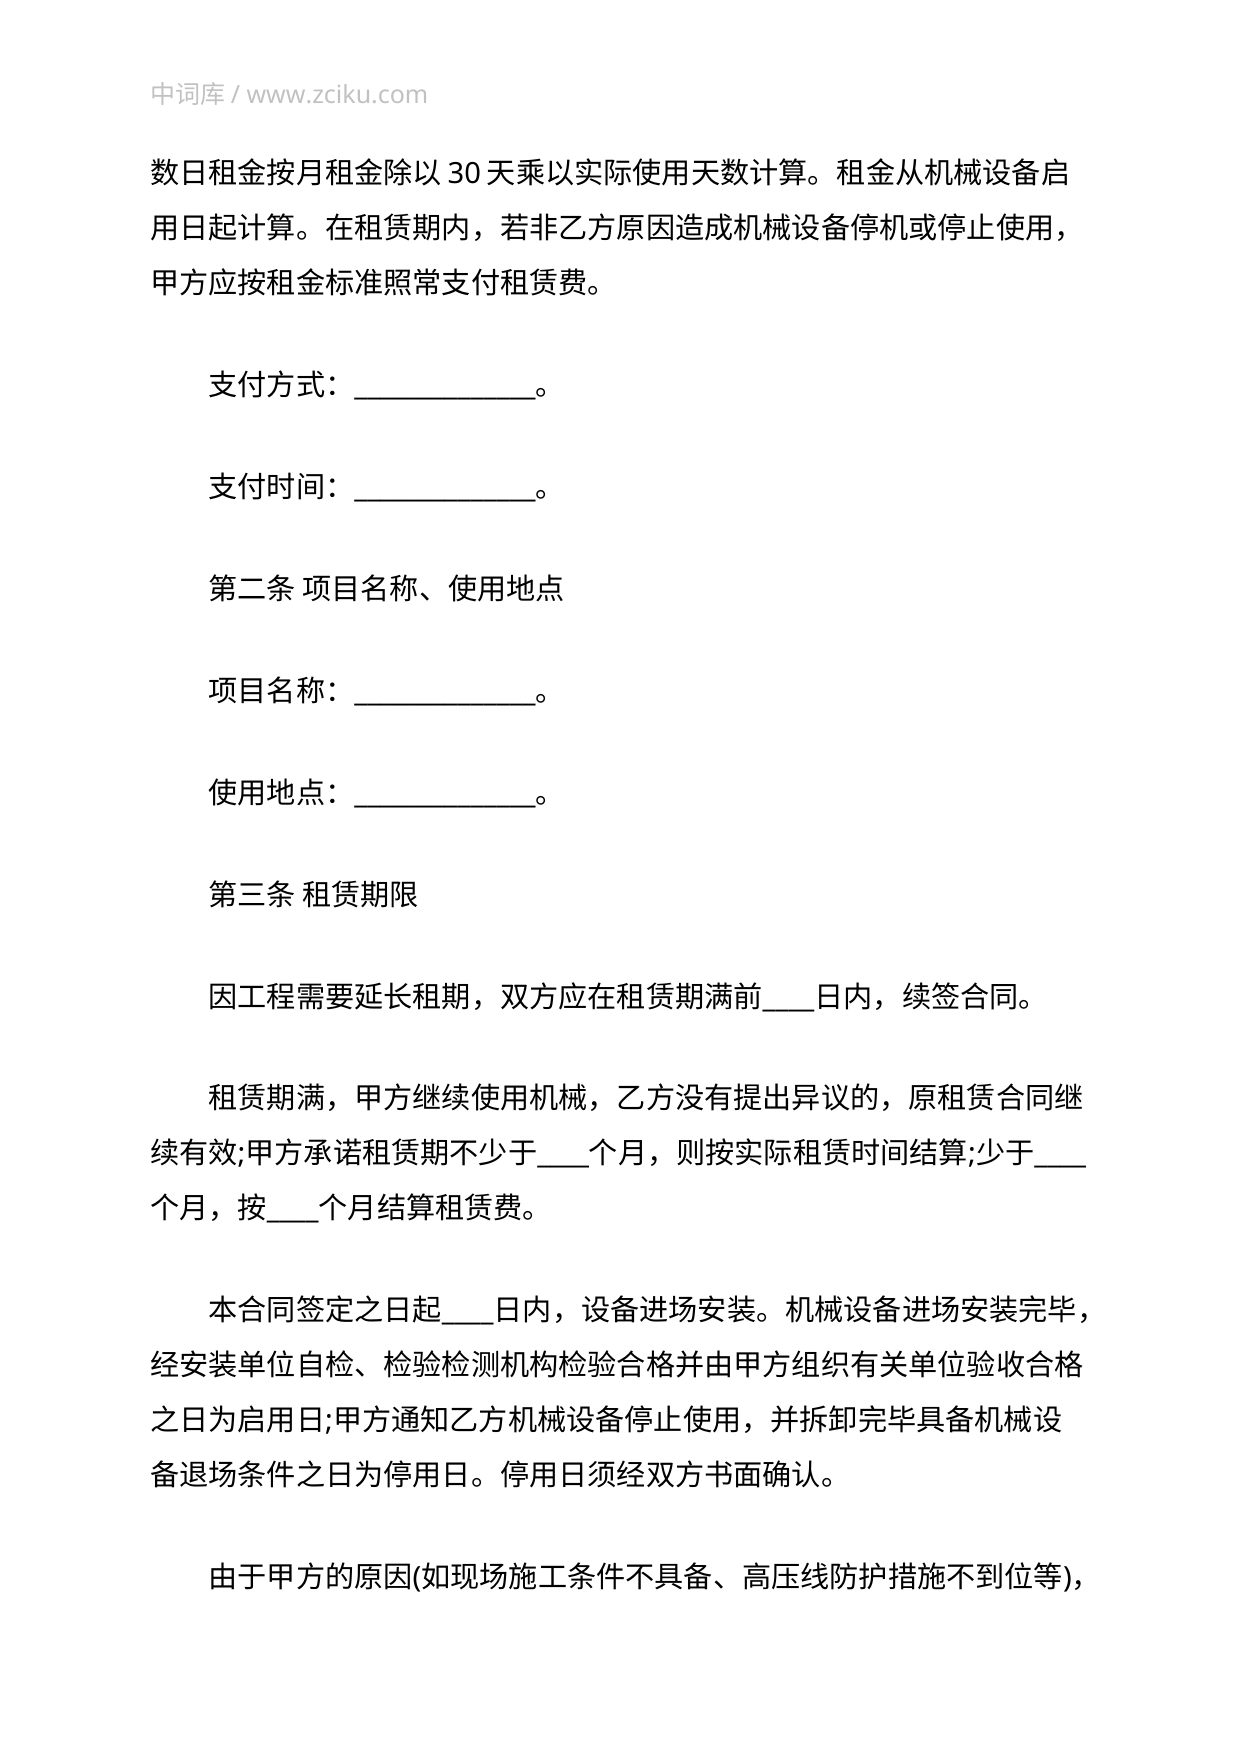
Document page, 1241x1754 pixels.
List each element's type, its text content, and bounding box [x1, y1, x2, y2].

text 本合同签定之日起____日内，设备进场安装。机械设备进场安装完毕，经安装单位自检、检验检测机构检验合格并由甲方组织有关单位验收合格之日为启用日;甲方通知乙方机械设备停止使用，并拆卸完毕具备机械设备退场条件之日为停用日。停用日须经双方书面确认。 [150, 1287, 1090, 1494]
text 使用地点：______________。 [150, 769, 1090, 812]
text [150, 1554, 1090, 1596]
text 项目名称：______________。 [150, 667, 1090, 710]
text 支付时间：______________。 [150, 464, 1090, 506]
text 因工程需要延长租期，双方应在租赁期满前____日内，续签合同。 [150, 973, 1090, 1016]
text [150, 150, 1090, 302]
text 第二条 项目名称、使用地点 [150, 566, 1090, 608]
text 第三条 租赁期限 [150, 871, 1090, 914]
text 租赁期满，甲方继续使用机械，乙方没有提出异议的，原租赁合同继续有效;甲方承诺租赁期不少于____个月，则按实际租赁时间结算;少于____个月，按____个月结算租赁费。 [150, 1075, 1090, 1227]
text 支付方式：______________。 [150, 362, 1090, 404]
